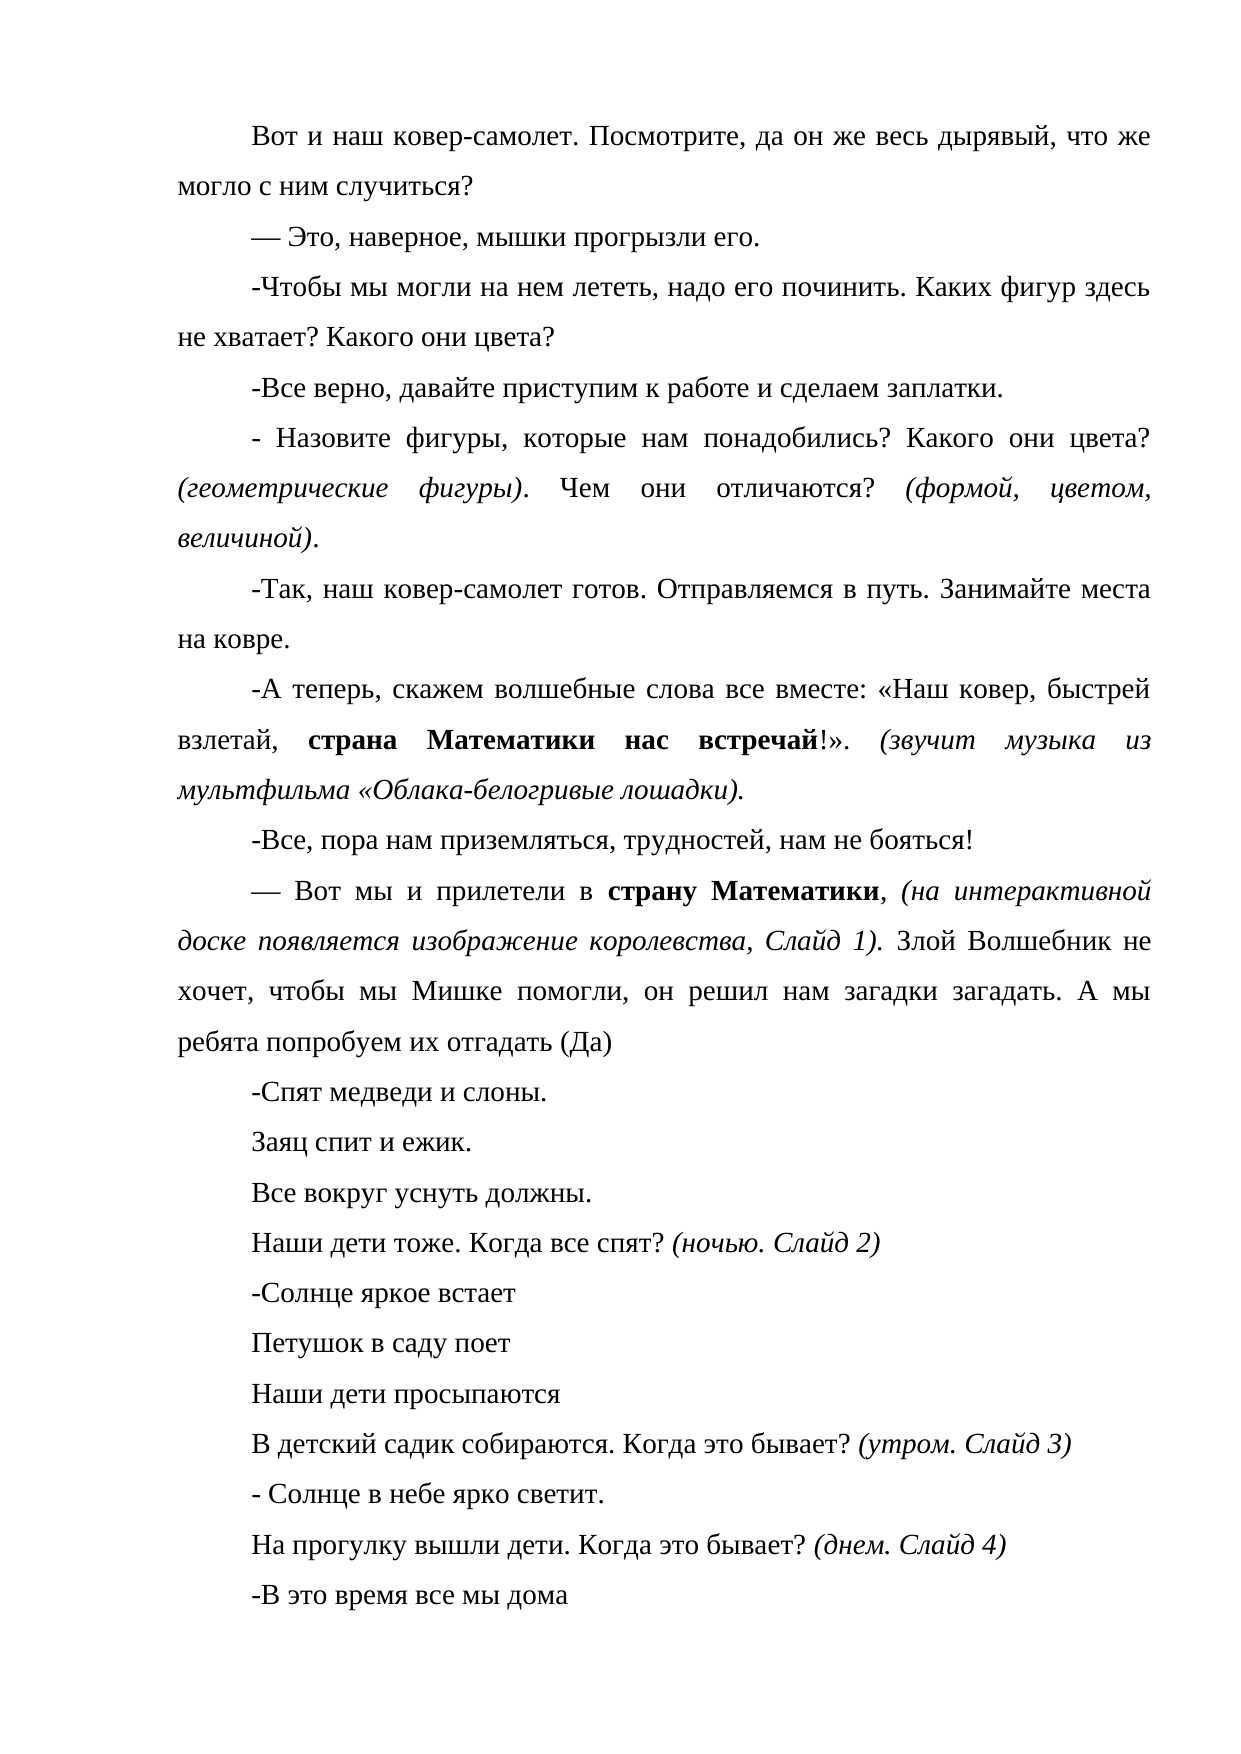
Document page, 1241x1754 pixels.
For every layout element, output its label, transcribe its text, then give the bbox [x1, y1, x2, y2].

text Все вокруг уснуть должны. [177, 1175, 1152, 1208]
text В детский садик собираются. Когда это бывает? (утром. Слайд 3) [177, 1426, 1152, 1460]
text -Солнце яркое встает [177, 1275, 1152, 1309]
text Заяц спит и ежик. [177, 1124, 1152, 1158]
text Наши дети просыпаются [177, 1376, 1152, 1409]
text Вот и наш ковер-самолет. Посмотрите, да он же весь дырявый, что же могло с ним случиться? [177, 118, 1152, 202]
text - Солнце в небе ярко светит. [177, 1477, 1152, 1510]
text -Так, наш ковер-самолет готов. Отправляемся в путь. Занимайте места на ковре. [177, 571, 1152, 655]
text - Назовите фигуры, которые нам понадобились? Какого они цвета? (геометрические фигуры). Чем они отличаются? (формой, цветом, величиной). [177, 420, 1152, 554]
text -Все, пора нам приземляться, трудностей, нам не бояться! [177, 822, 1152, 856]
text — Это, наверное, мышки прогрызли его. [177, 219, 1152, 252]
text — Вот мы и прилетели в страну Математики, (на интерактивной доске появляется изображение королевства, Слайд 1). Злой Волшебник не хочет, чтобы мы Мишке помогли, он решил нам загадки загадать. А мы ребята попробуем их отгадать (Да) [177, 873, 1152, 1057]
text На прогулку вышли дети. Когда это бывает? (днем. Слайд 4) [177, 1527, 1152, 1560]
text -А теперь, скажем волшебные слова все вместе: «Наш ковер, быстрей взлетай, страна Математики нас встречай!». (звучит музыка из мультфильма «Облака-белогривые лошадки). [177, 672, 1152, 806]
text -В это время все мы дома [177, 1577, 1152, 1611]
text -Спят медведи и слоны. [177, 1074, 1152, 1108]
text -Чтобы мы могли на нем лететь, надо его починить. Каких фигур здесь не хватает? Какого они цвета? [177, 269, 1152, 353]
text -Все верно, давайте приступим к работе и сделаем заплатки. [177, 370, 1152, 403]
text Наши дети тоже. Когда все спят? (ночью. Слайд 2) [177, 1225, 1152, 1258]
text Петушок в саду поет [177, 1326, 1152, 1359]
